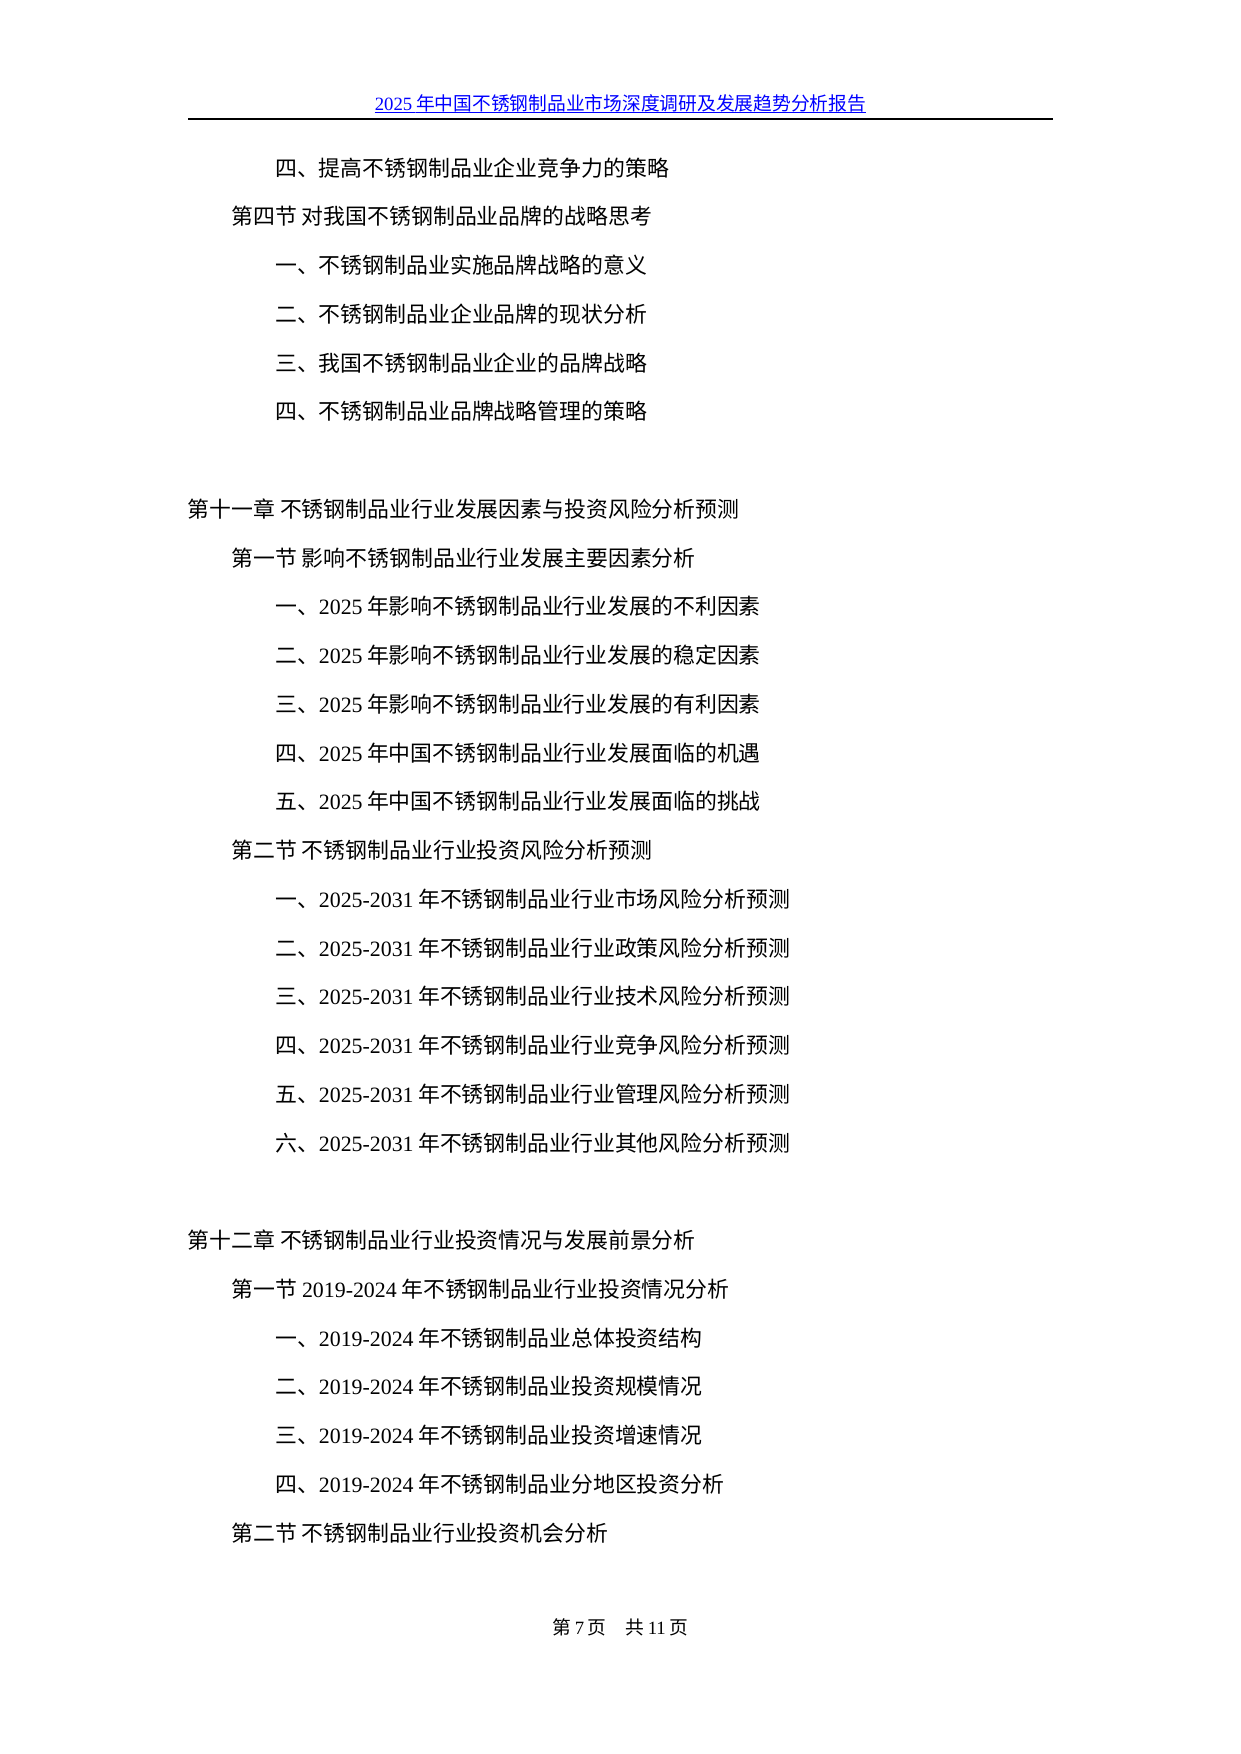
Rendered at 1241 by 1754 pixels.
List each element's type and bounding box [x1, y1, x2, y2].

text [187, 150, 1053, 1548]
